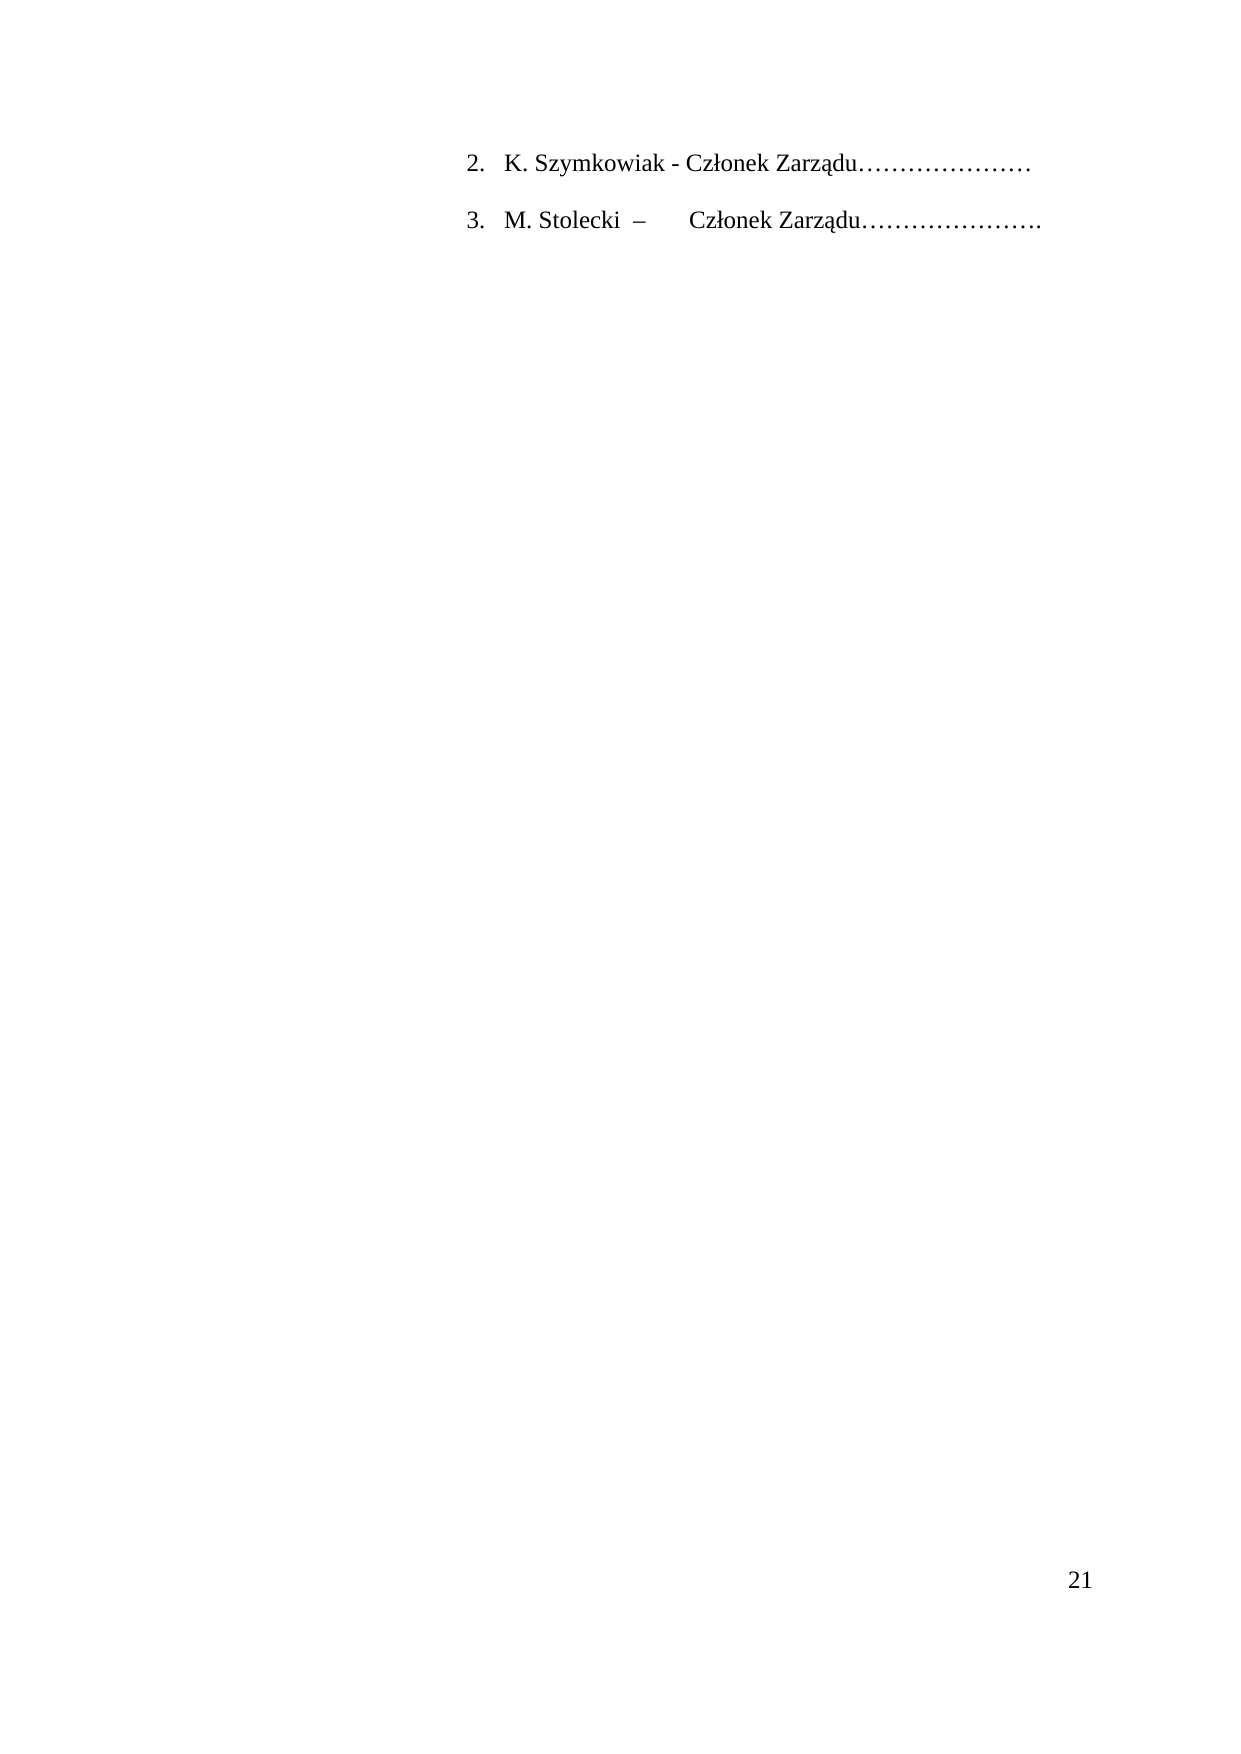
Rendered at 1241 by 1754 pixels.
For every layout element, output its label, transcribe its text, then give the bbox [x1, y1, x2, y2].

list K. Szymkowiak - Członek Zarządu………………… [466, 148, 1093, 176]
list M. Stolecki – Członek Zarządu…………………. [466, 205, 1093, 234]
